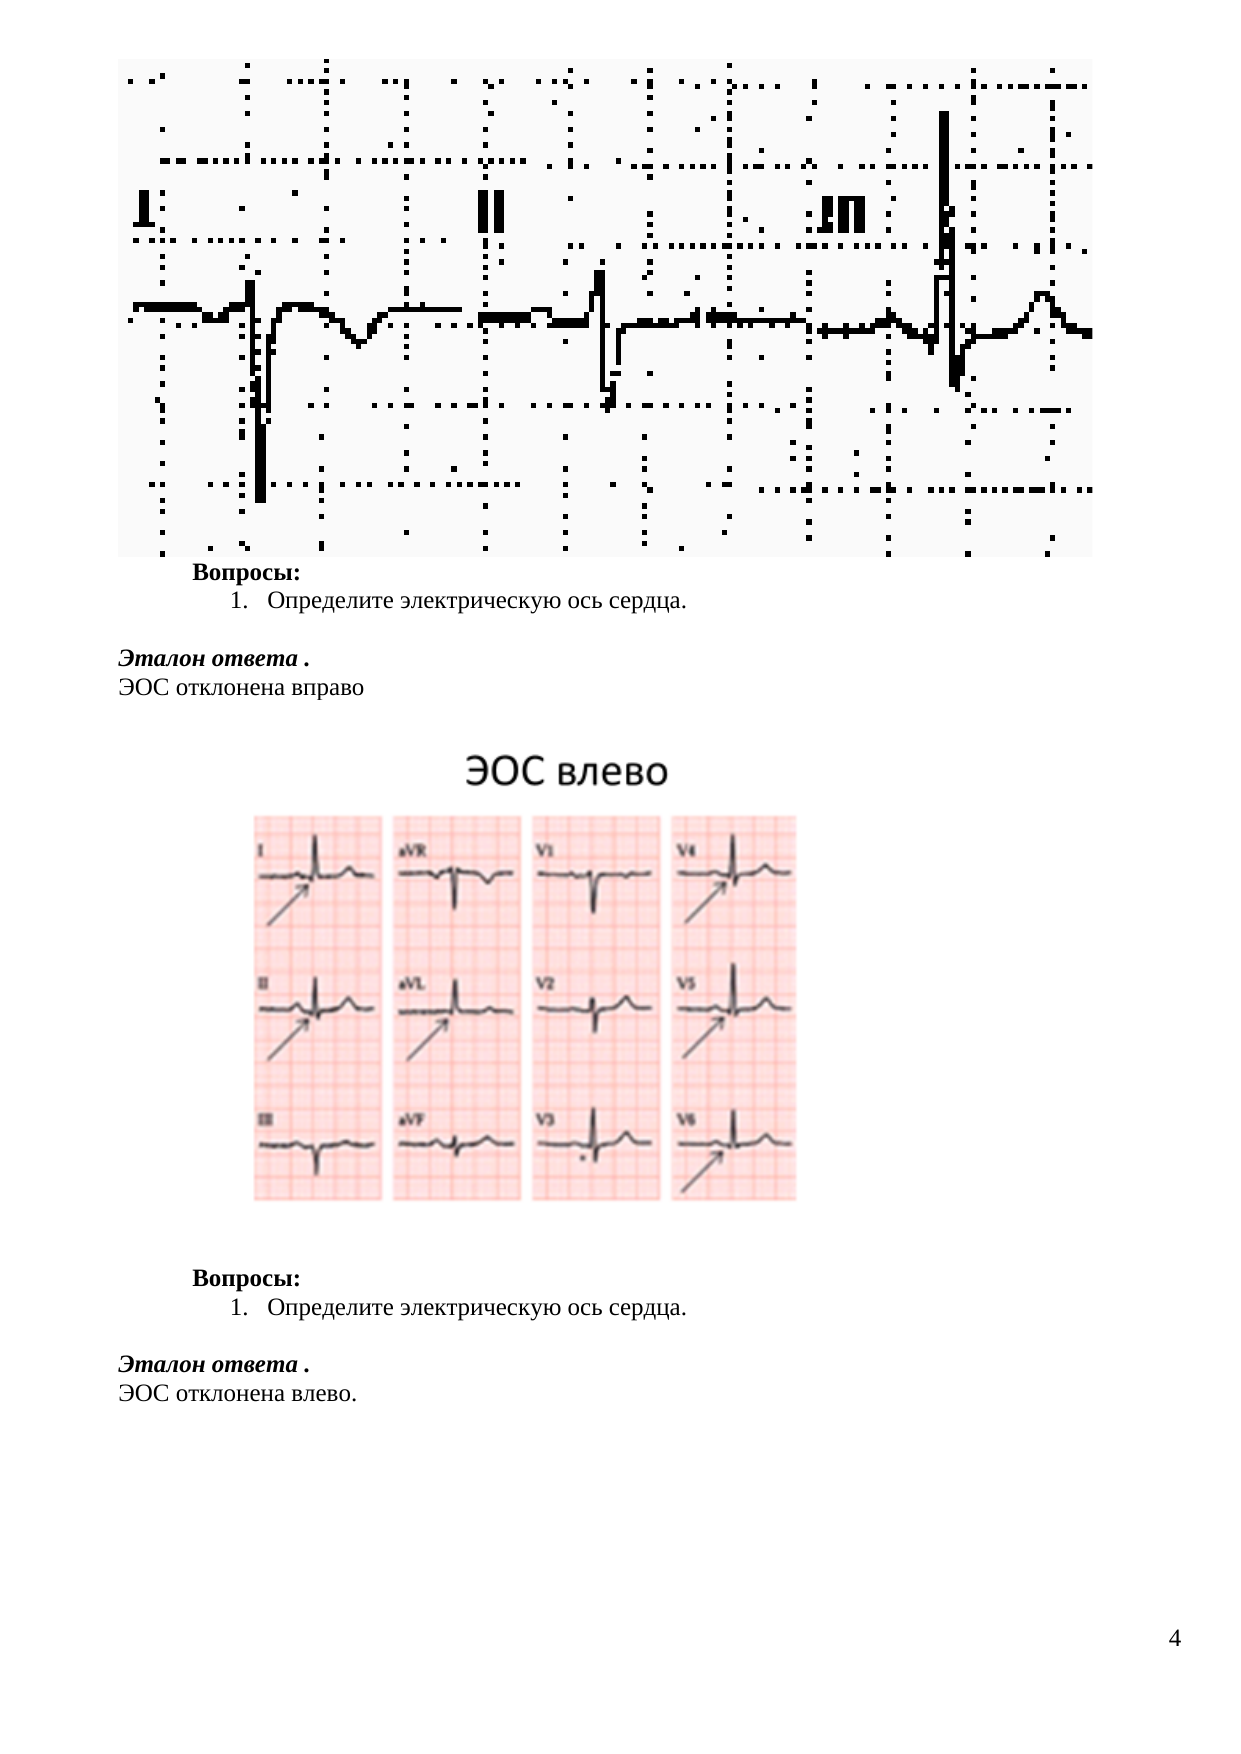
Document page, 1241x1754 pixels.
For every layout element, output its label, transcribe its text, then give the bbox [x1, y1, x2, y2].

text ЭОС отклонена влево. [118, 1378, 1181, 1407]
list Определите электрическую ось сердца. [229, 1292, 1181, 1321]
text Эталон ответа . [118, 643, 1181, 672]
list Определите электрическую ось сердца. [229, 586, 1181, 614]
text ЭОС отклонена вправо [118, 672, 1181, 701]
text Эталон ответа . [118, 1349, 1181, 1378]
text Вопросы: [118, 1263, 1181, 1292]
text Вопросы: [118, 557, 1181, 586]
picture [118, 59, 1093, 557]
picture [192, 700, 943, 1264]
